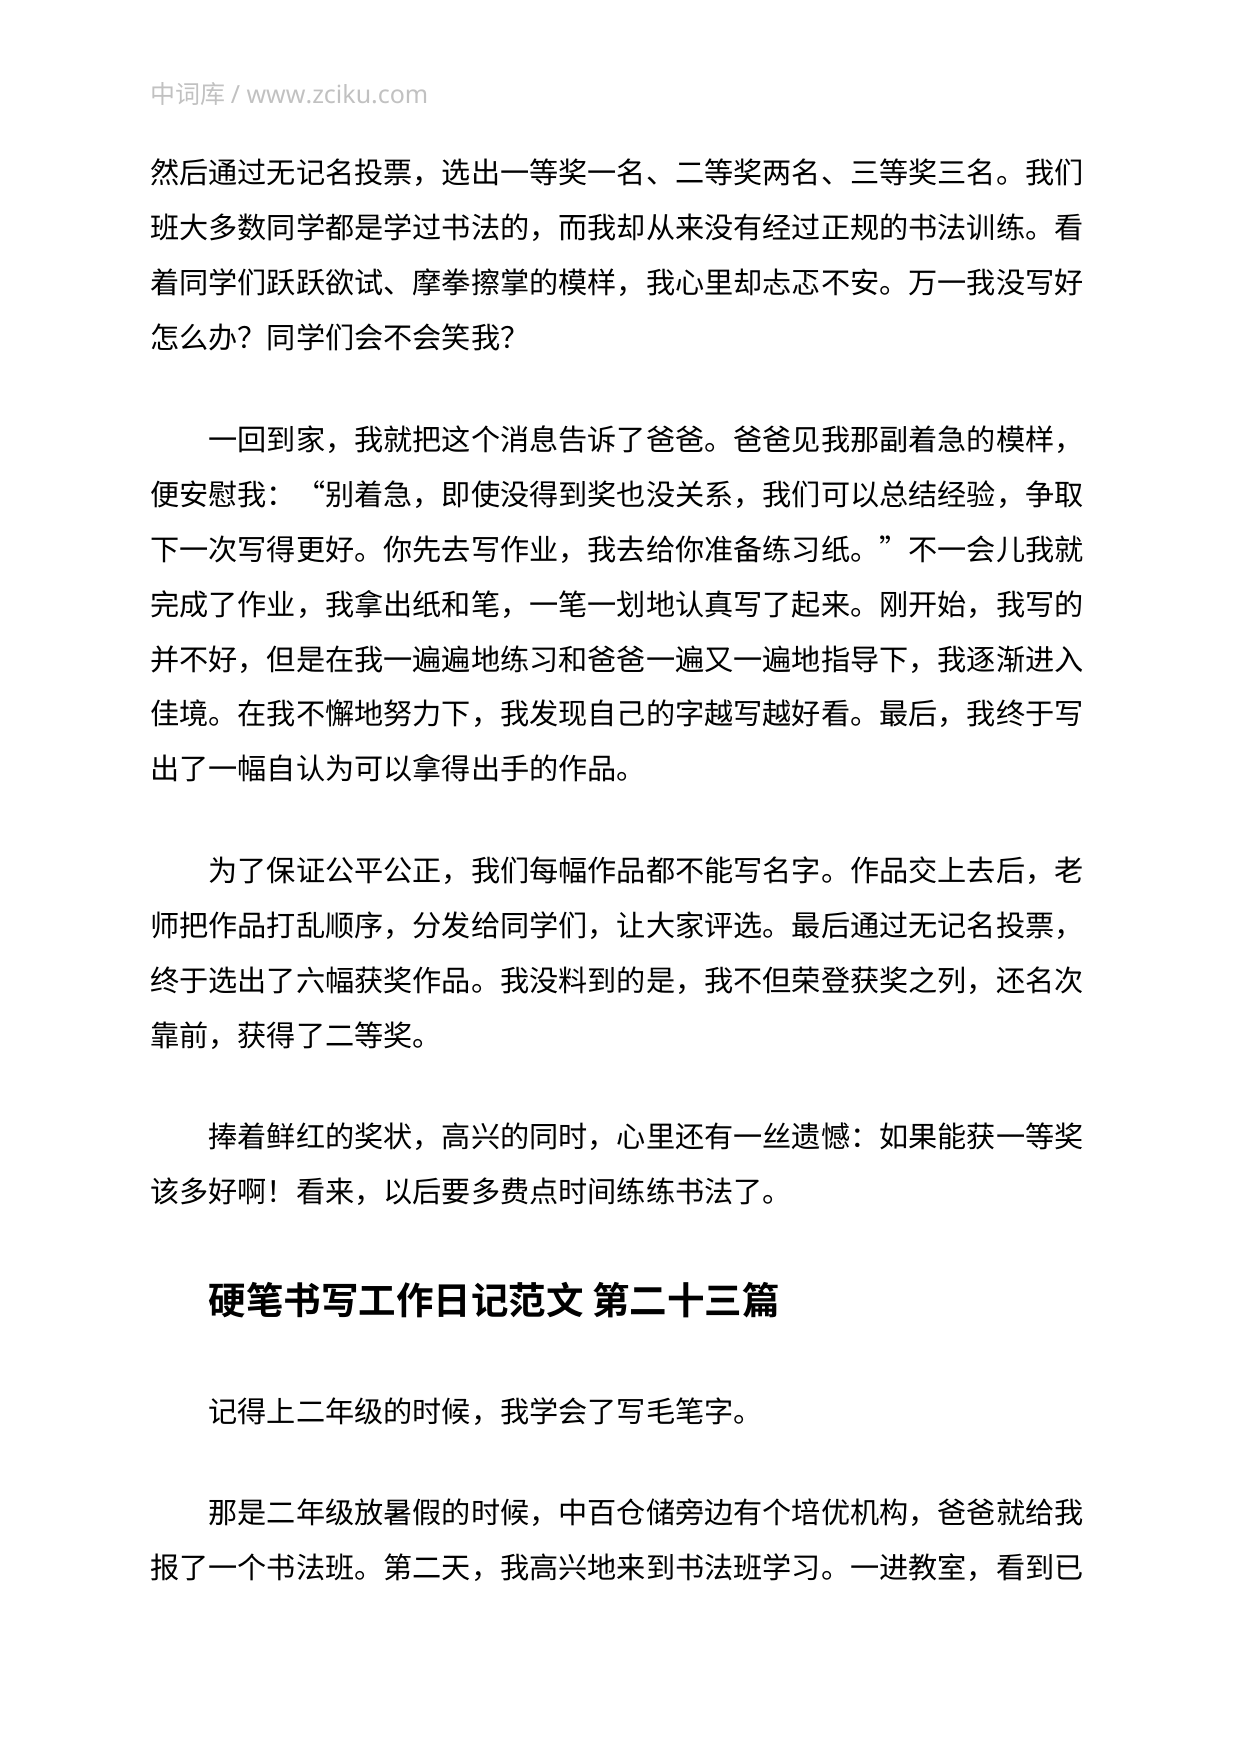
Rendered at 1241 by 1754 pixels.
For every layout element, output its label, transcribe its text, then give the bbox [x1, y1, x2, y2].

text 一回到家，我就把这个消息告诉了爸爸。爸爸见我那副着急的模样，便安慰我：“别着急，即使没得到奖也没关系，我们可以总结经验，争取下一次写得更好。你先去写作业，我去给你准备练习纸。”不一会儿我就完成了作业，我拿出纸和笔，一笔一划地认真写了起来。刚开始，我写的并不好，但是在我一遍遍地练习和爸爸一遍又一遍地指导下，我逐渐进入佳境。在我不懈地努力下，我发现自己的字越写越好看。最后，我终于写出了一幅自认为可以拿得出手的作品。 [150, 416, 1090, 788]
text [150, 1490, 1090, 1587]
text 捧着鲜红的奖状，高兴的同时，心里还有一丝遗憾：如果能获一等奖该多好啊！看来，以后要多费点时间练练书法了。 [150, 1114, 1090, 1211]
text 为了保证公平公正，我们每幅作品都不能写名字。作品交上去后，老师把作品打乱顺序，分发给同学们，让大家评选。最后通过无记名投票，终于选出了六幅获奖作品。我没料到的是，我不但荣登获奖之列，还名次靠前，获得了二等奖。 [150, 848, 1090, 1054]
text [150, 150, 1090, 357]
text 硬笔书写工作日记范文 第二十三篇 [150, 1271, 1090, 1325]
text 记得上二年级的时候，我学会了写毛笔字。 [150, 1388, 1090, 1430]
